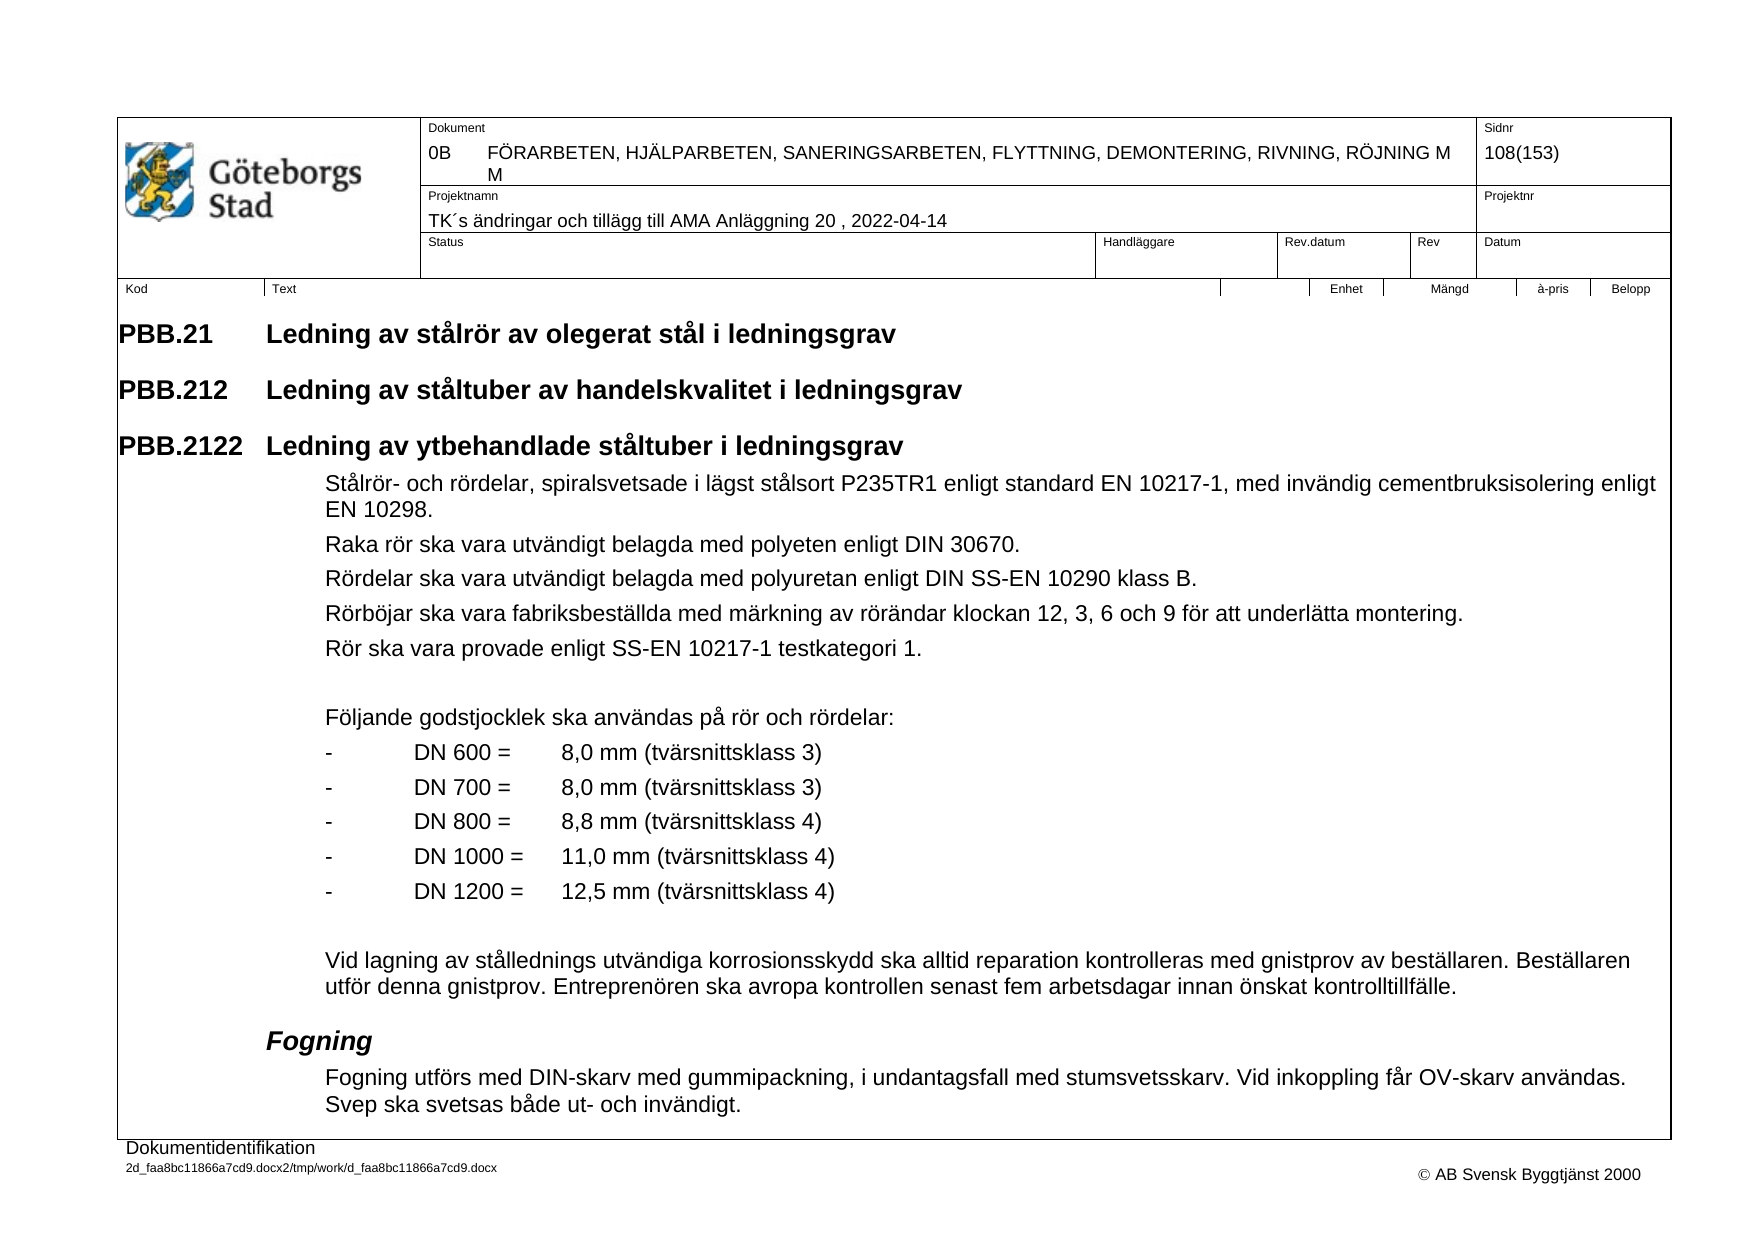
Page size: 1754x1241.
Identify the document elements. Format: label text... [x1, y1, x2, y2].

text Vid lagning av stållednings utvändiga korrosionsskydd ska alltid reparation kontrolleras med gnistprov av beställaren. Beställaren utför denna gnistprov. Entreprenören ska avropa kontrollen senast fem arbetsdagar innan önskat kontrolltillfälle. [325, 947, 1671, 1000]
text Fogning [266, 1025, 1140, 1056]
text PBB.212 Ledning av ståltuber av handelskvalitet i ledningsgrav [118, 374, 1140, 405]
text - DN 1200 = 12,5 mm (tvärsnittsklass 4) [325, 878, 1671, 904]
text - DN 700 = 8,0 mm (tvärsnittsklass 3) [325, 773, 1671, 800]
text - DN 1000 = 11,0 mm (tvärsnittsklass 4) [325, 843, 1671, 869]
text Följande godstjocklek ska användas på rör och rördelar: [325, 704, 1671, 731]
text PBB.21 Ledning av stålrör av olegerat stål i ledningsgrav [118, 318, 1140, 349]
text Stålrör- och rördelar, spiralsvetsade i lägst stålsort P235TR1 enligt standard EN 10217-1, med invändig cementbruksisolering enligt EN 10298. [325, 470, 1671, 522]
text Rör ska vara provade enligt SS-EN 10217-1 testkategori 1. [325, 635, 1671, 661]
text Rördelar ska vara utvändigt belagda med polyuretan enligt DIN SS-EN 10290 klass B. [325, 565, 1671, 592]
picture [125, 142, 362, 222]
text PBB.2122 Ledning av ytbehandlade ståltuber i ledningsgrav [118, 430, 1140, 461]
text - DN 800 = 8,8 mm (tvärsnittsklass 4) [325, 808, 1671, 834]
text Fogning utförs med DIN-skarv med gummipackning, i undantagsfall med stumsvetsskarv. Vid inkoppling får OV-skarv användas. Svep ska svetsas både ut- och invändigt. [325, 1064, 1671, 1117]
text Raka rör ska vara utvändigt belagda med polyeten enligt DIN 30670. [325, 531, 1671, 557]
text Rörböjar ska vara fabriksbeställda med märkning av rörändar klockan 12, 3, 6 och 9 för att underlätta montering. [325, 600, 1671, 626]
text - DN 600 = 8,0 mm (tvärsnittsklass 3) [325, 739, 1671, 765]
